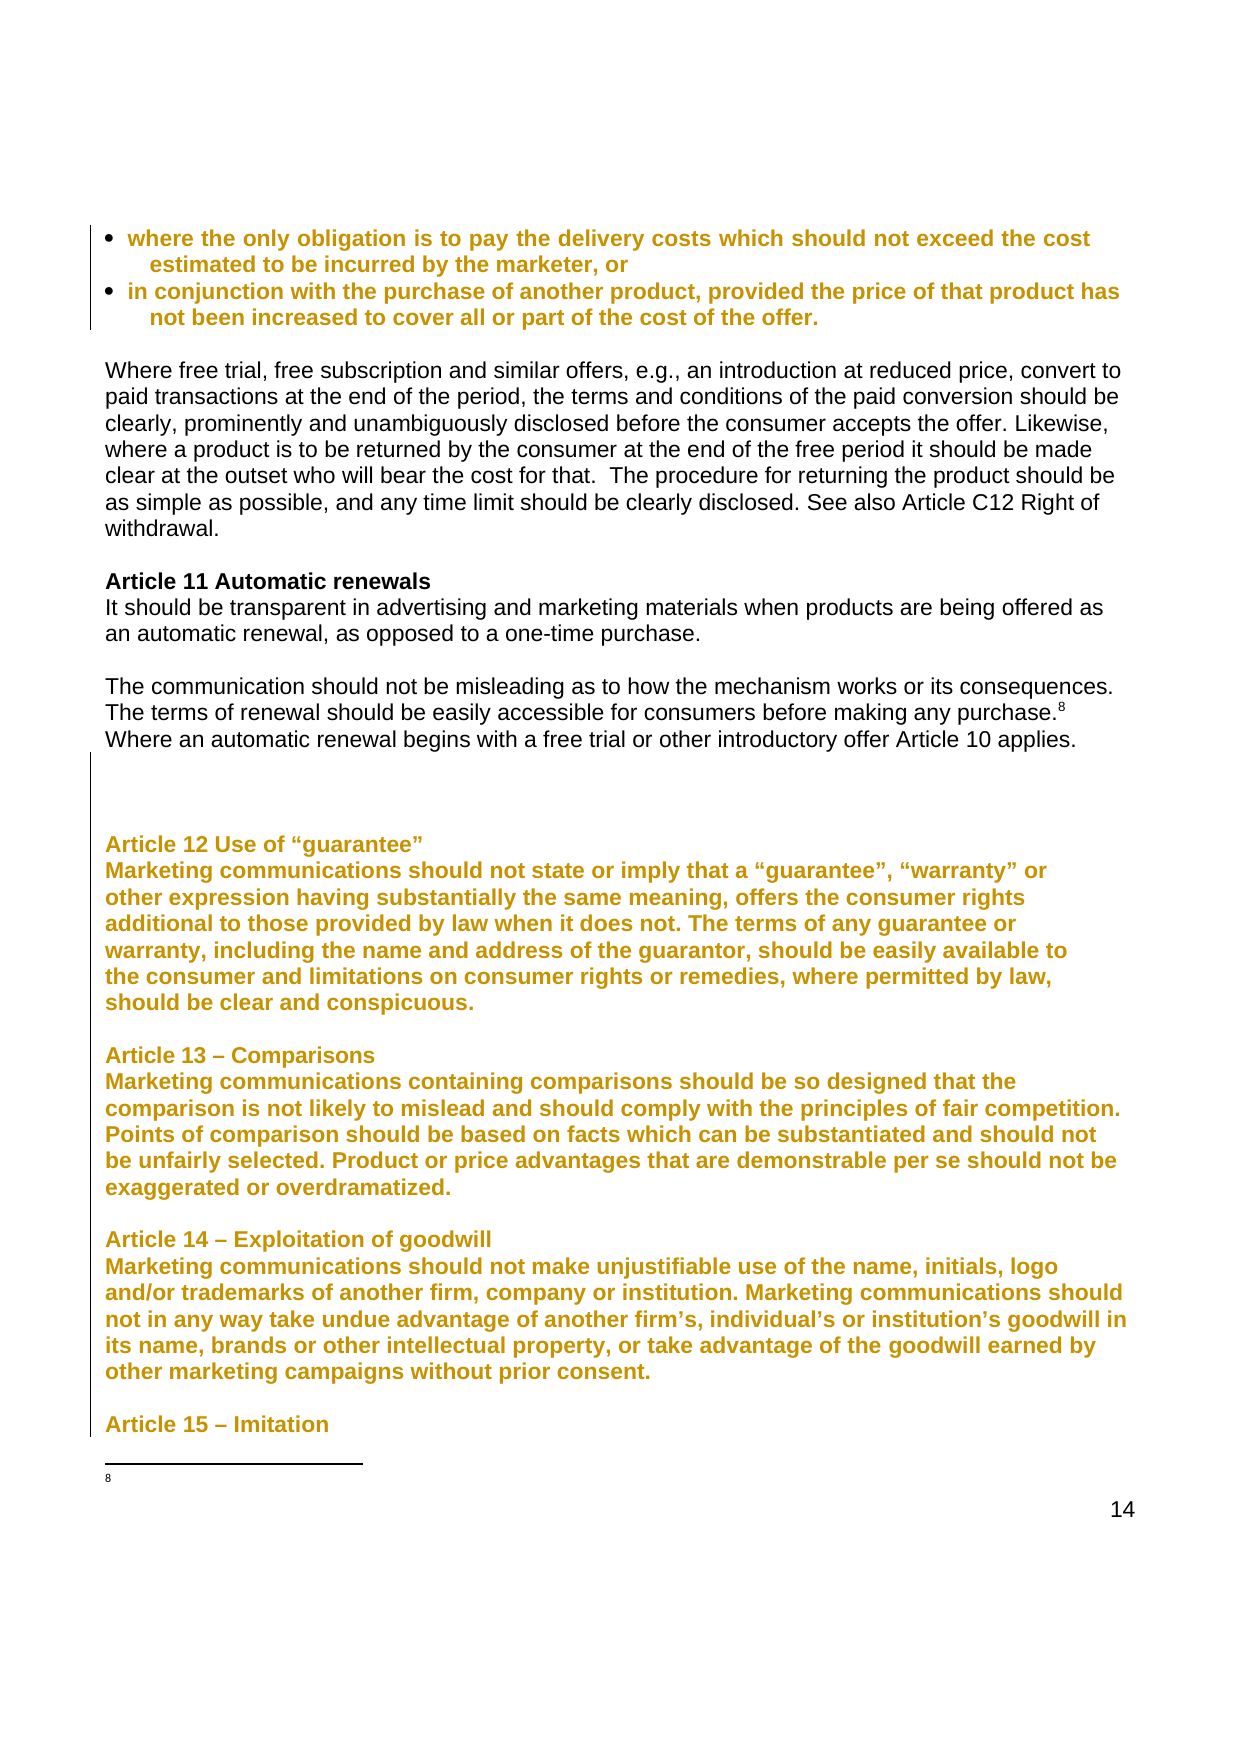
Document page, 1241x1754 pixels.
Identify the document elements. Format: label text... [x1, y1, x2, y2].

text Article 13 – Comparisons [105, 1042, 1135, 1068]
text Marketing communications should not make unjustifiable use of the name, initials, logo and/or trademarks of another firm, company or institution. Marketing communications should not in any way take undue advantage of another firm’s, individual’s or institution’s goodwill in its name, brands or other intellectual property, or take advantage of the goodwill earned by other marketing campaigns without prior consent. [105, 1253, 1128, 1384]
text The communication should not be misleading as to how the mechanism works or its consequences. The terms of renewal should be easily accessible for consumers before making any purchase. Where an automatic renewal begins with a free trial or other introductory offer Article 10 applies. [105, 673, 1135, 752]
text Article 14 – Exploitation of goodwill [105, 1226, 1135, 1253]
text Where free trial, free subscription and similar offers, e.g., an introduction at reduced price, convert to paid transactions at the end of the period, the terms and conditions of the paid conversion should be clearly, prominently and unambiguously disclosed before the consumer accepts the offer. Likewise, where a product is to be returned by the consumer at the end of the free period it should be made clear at the outset who will bear the cost for that. The procedure for returning the product should be as simple as possible, and any time limit should be clearly disclosed. See also Article C12 Right of withdrawal. [105, 357, 1135, 541]
list in conjunction with the purchase of another product, provided the price of that product has not been increased to cover all or part of the cost of the offer. [105, 278, 1128, 330]
text Article 15 – Imitation [105, 1411, 1135, 1437]
text It should be transparent in advertising and marketing materials when products are being offered as an automatic renewal, as opposed to a one-time purchase. [105, 594, 1135, 647]
list where the only obligation is to pay the delivery costs which should not exceed the cost estimated to be incurred by the marketer, or [105, 225, 1090, 278]
text Article 11 Automatic renewals [105, 568, 1135, 594]
text Marketing communications should not state or imply that a “guarantee”, “warranty” or other expression having substantially the same meaning, offers the consumer rights additional to those provided by law when it does not. The terms of any guarantee or warranty, including the name and address of the guarantor, should be easily available to the consumer and limitations on consumer rights or remedies, where permitted by law, should be clear and conspicuous. [105, 857, 1105, 1016]
text Article 12 Use of “guarantee” [105, 831, 1105, 857]
text Marketing communications containing comparisons should be so designed that the comparison is not likely to mislead and should comply with the principles of fair competition. Points of comparison should be based on facts which can be substantiated and should not be unfairly selected. Product or price advantages that are demonstrable per se should not be exaggerated or overdramatized. [105, 1068, 1128, 1200]
